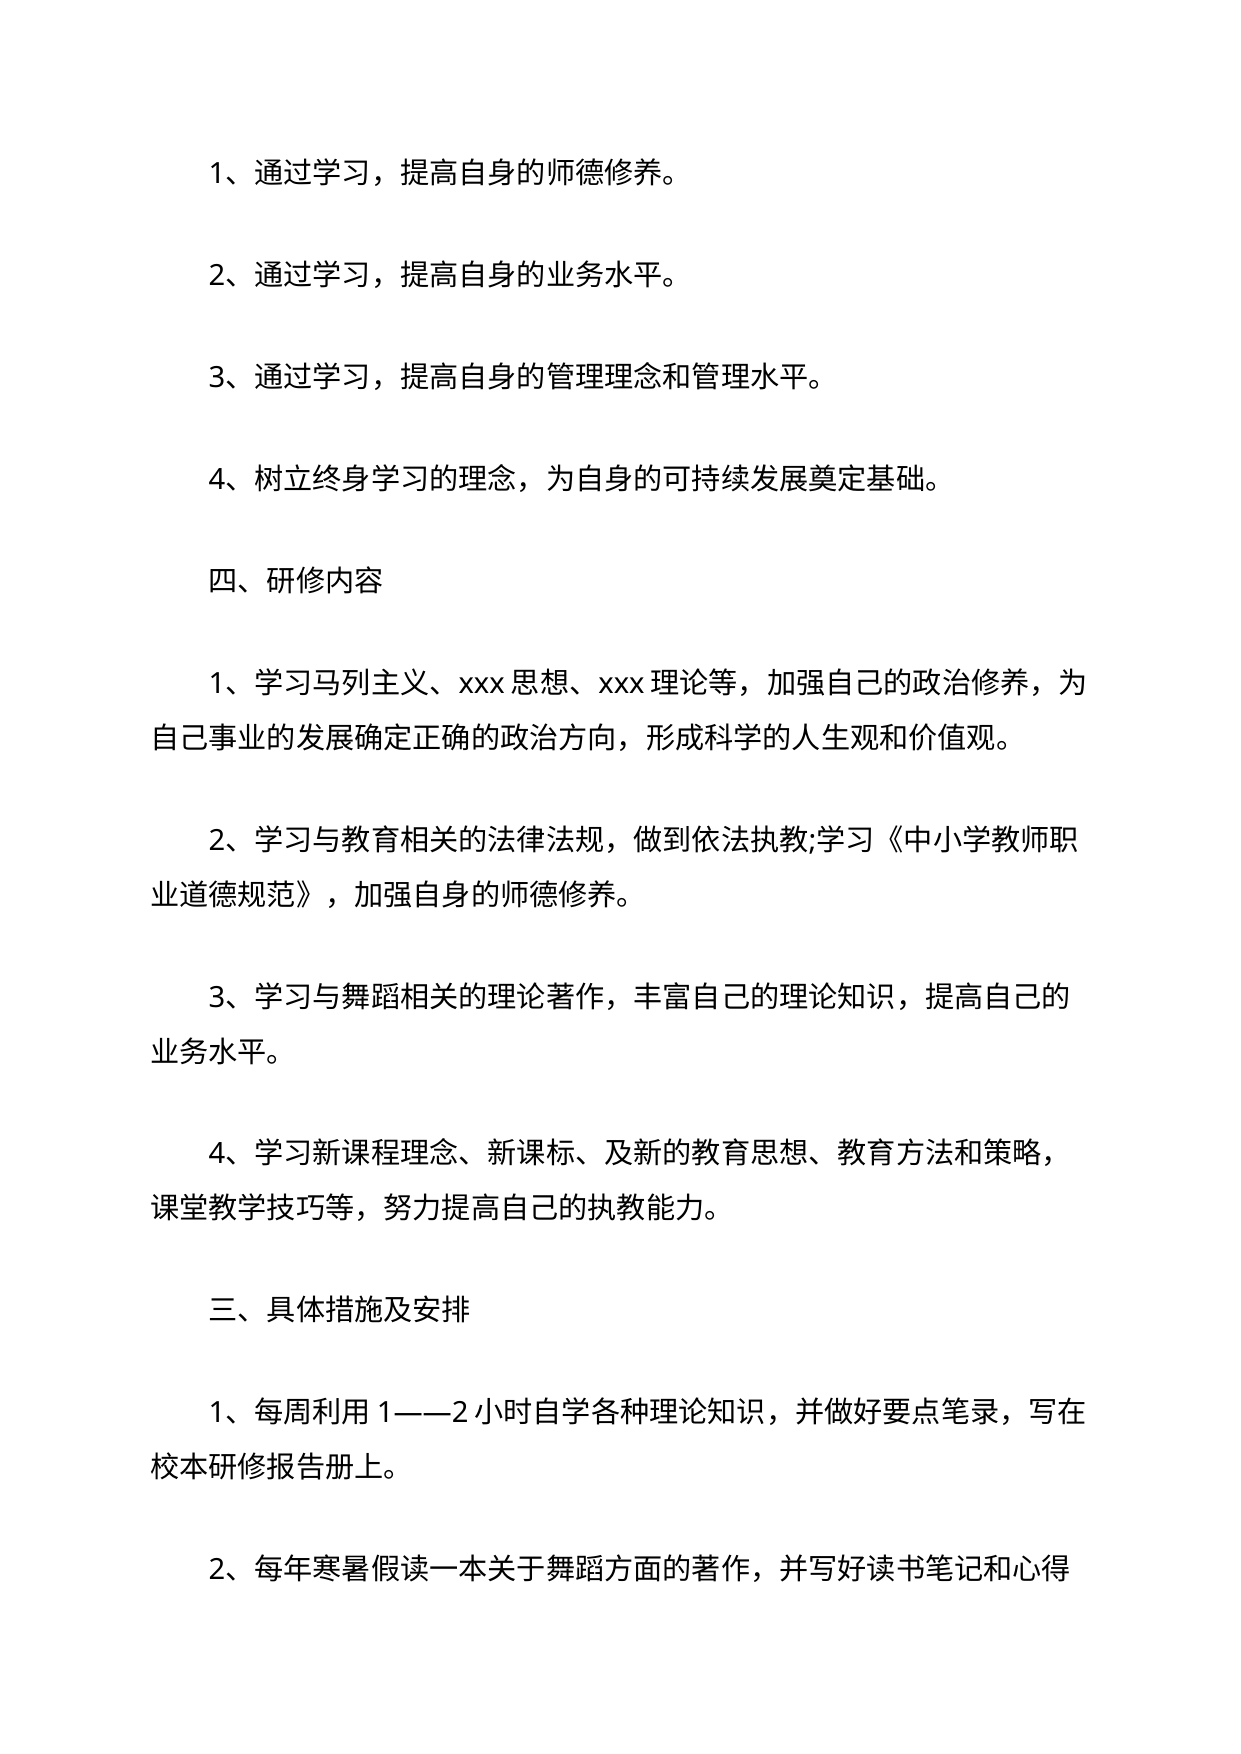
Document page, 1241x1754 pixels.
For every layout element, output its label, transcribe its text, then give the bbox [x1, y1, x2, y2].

text 三、具体措施及安排 [150, 1287, 1090, 1329]
text 1、通过学习，提高自身的师德修养。 [150, 150, 1090, 192]
text 四、研修内容 [150, 558, 1090, 600]
text 4、学习新课程理念、新课标、及新的教育思想、教育方法和策略，课堂教学技巧等，努力提高自己的执教能力。 [150, 1130, 1090, 1227]
text 3、通过学习，提高自身的管理理念和管理水平。 [150, 354, 1090, 396]
text 1、每周利用1——2小时自学各种理论知识，并做好要点笔录，写在校本研修报告册上。 [150, 1388, 1090, 1486]
text 4、树立终身学习的理念，为自身的可持续发展奠定基础。 [150, 456, 1090, 498]
text 2、通过学习，提高自身的业务水平。 [150, 252, 1090, 294]
text 1、学习马列主义、xxx思想、xxx理论等，加强自己的政治修养，为自己事业的发展确定正确的政治方向，形成科学的人生观和价值观。 [150, 660, 1090, 757]
text 2、学习与教育相关的法律法规，做到依法执教;学习《中小学教师职业道德规范》，加强自身的师德修养。 [150, 816, 1090, 914]
text 3、学习与舞蹈相关的理论著作，丰富自己的理论知识，提高自己的业务水平。 [150, 973, 1090, 1071]
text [150, 1545, 1090, 1588]
